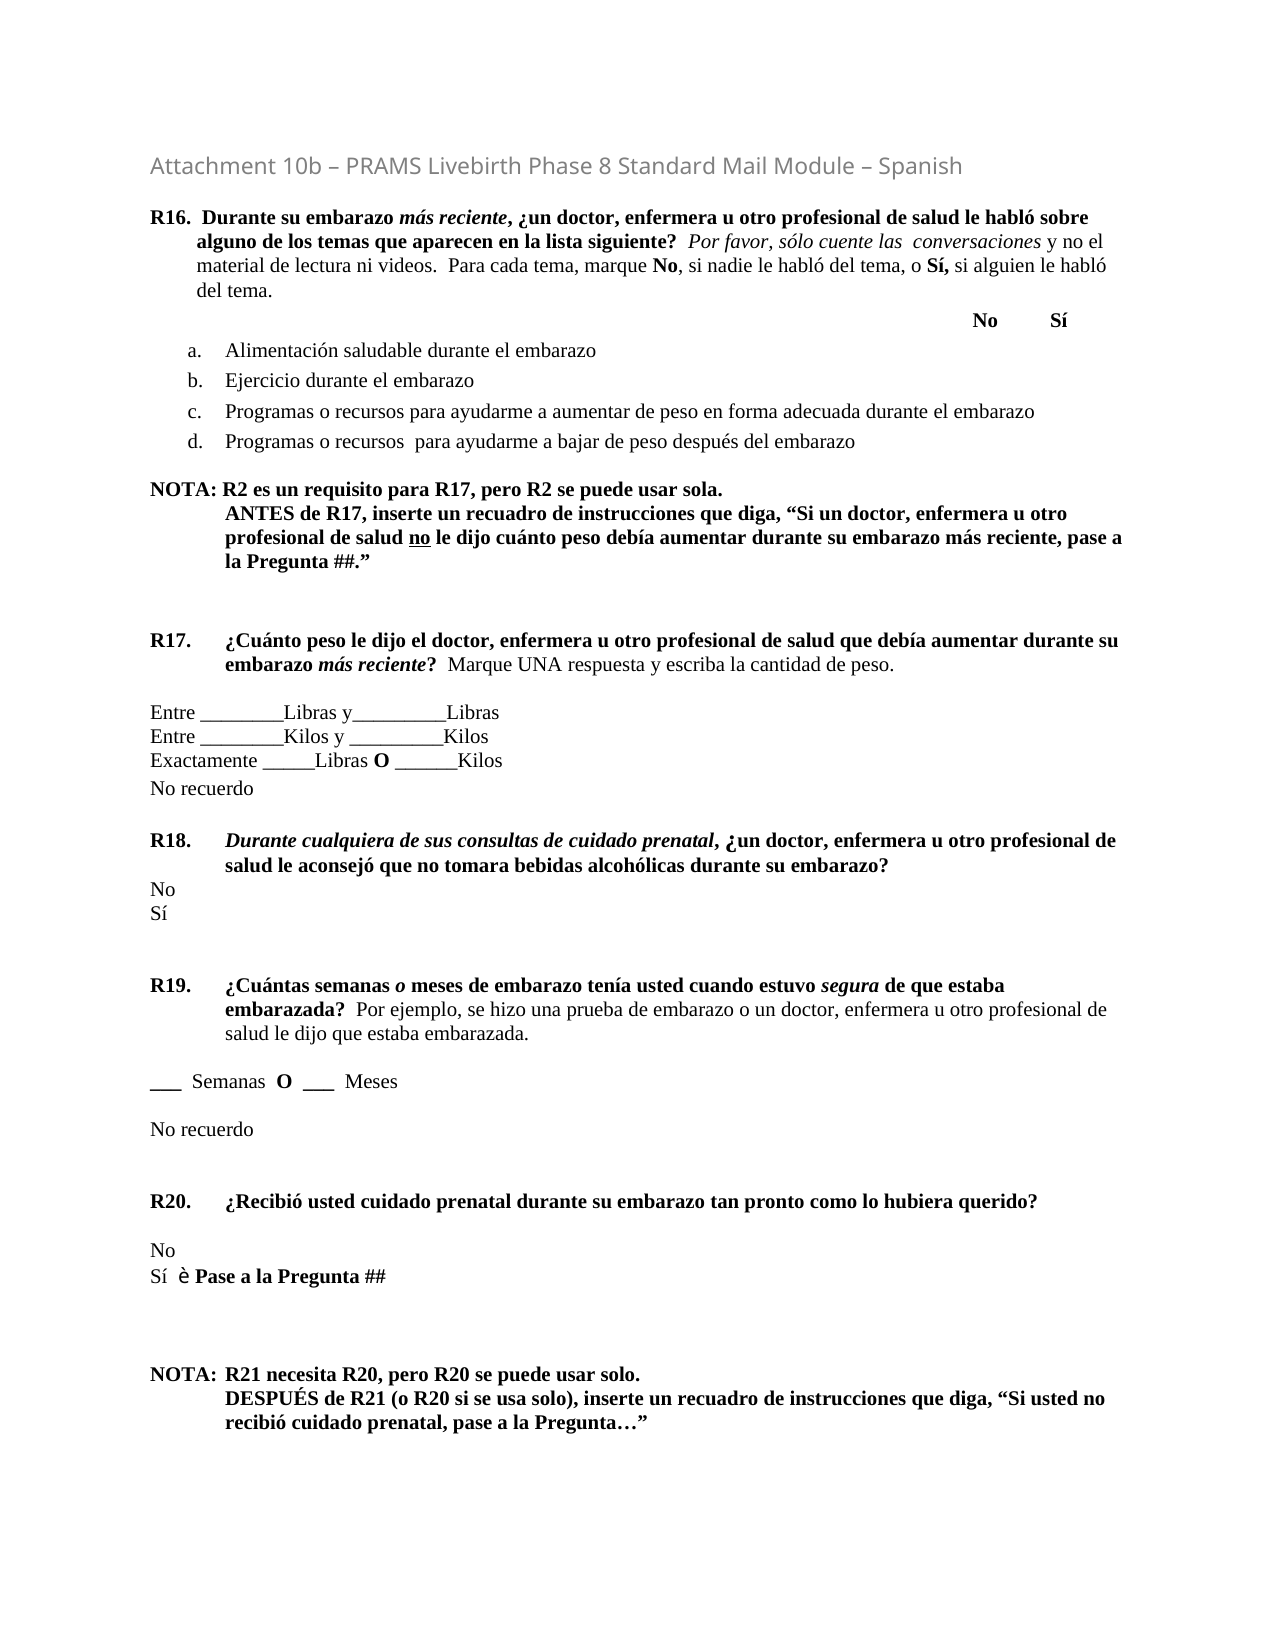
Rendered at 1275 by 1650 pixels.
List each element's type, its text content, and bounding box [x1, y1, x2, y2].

text ANTES de R17, inserte un recuadro de instrucciones que diga, “Si un doctor, enfermera u otro profesional de salud no le dijo cuánto peso debía aumentar durante su embarazo más reciente, pase a la Pregunta ##.” [225, 501, 1125, 573]
text Exactamente _____Libras O ______Kilos [150, 748, 1125, 772]
text R16. Durante su embarazo más reciente, ¿un doctor, enfermera u otro profesional de salud le habló sobre alguno de los temas que aparecen en la lista siguiente? Por favor, sólo cuente las conversaciones y no el material de lectura ni videos. Para cada tema, marque No, si nadie le habló del tema, o Sí, si alguien le habló del tema. [150, 205, 1125, 302]
list Programas o recursos para ayudarme a bajar de peso después del embarazo [187, 429, 1125, 453]
text DESPUÉS de R21 (o R20 si se usa solo), inserte un recuadro de instrucciones que diga, “Si usted no recibió cuidado prenatal, pase a la Pregunta…” [150, 1386, 1125, 1434]
text Sí [150, 901, 1125, 925]
list Programas o recursos para ayudarme a aumentar de peso en forma adecuada durante el embarazo [187, 399, 1125, 423]
text NOTA: R2 es un requisito para R17, pero R2 se puede usar sola. [150, 477, 1125, 501]
text R19. ¿Cuántas semanas o meses de embarazo tenía usted cuando estuvo segura de que estaba embarazada? Por ejemplo, se hizo una prueba de embarazo o un doctor, enfermera u otro profesional de salud le dijo que estaba embarazada. [150, 973, 1125, 1045]
text No [150, 877, 1125, 901]
text R20. ¿Recibió usted cuidado prenatal durante su embarazo tan pronto como lo hubiera querido? [150, 1189, 1125, 1213]
text Entre ________Kilos y _________Kilos [150, 724, 1125, 748]
text No recuerdo [150, 776, 1125, 800]
list Alimentación saludable durante el embarazo [187, 338, 1125, 362]
list Ejercicio durante el embarazo [187, 368, 1125, 392]
text No recuerdo [150, 1117, 1125, 1141]
text Sí è Pase a la Pregunta ## [150, 1262, 1125, 1290]
text R18. Durante cualquiera de sus consultas de cuidado prenatal, ¿un doctor, enfermera u otro profesional de salud le aconsejó que no tomara bebidas alcohólicas durante su embarazo? [150, 824, 1125, 877]
text Entre ________Libras y_________Libras [150, 700, 1125, 724]
text R17. ¿Cuánto peso le dijo el doctor, enfermera u otro profesional de salud que debía aumentar durante su embarazo más reciente? Marque UNA respuesta y escriba la cantidad de peso. [150, 628, 1125, 676]
text No Sí [150, 308, 1125, 332]
text NOTA: R21 necesita R20, pero R20 se puede usar solo. [150, 1362, 1125, 1386]
text No [150, 1237, 1125, 1262]
text ___ Semanas O ___ Meses [150, 1069, 1125, 1093]
